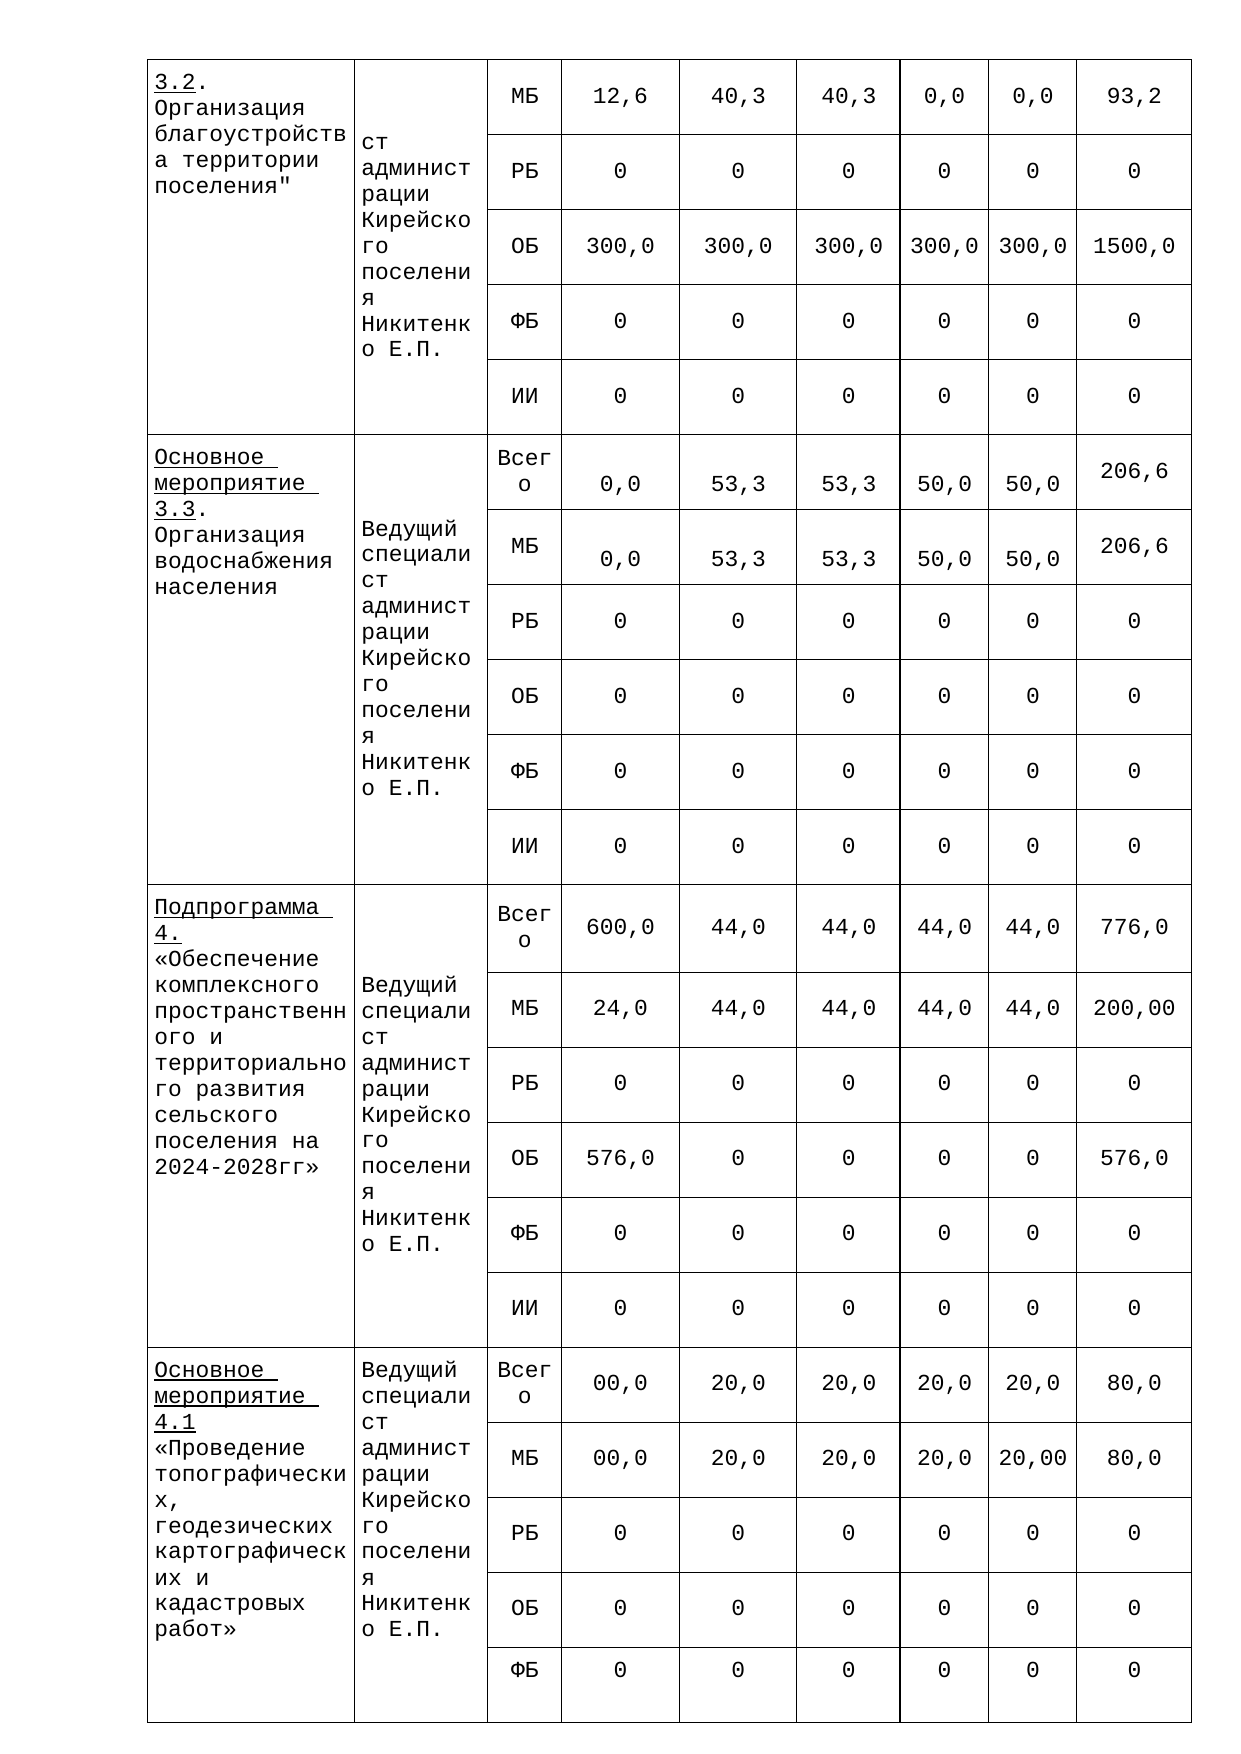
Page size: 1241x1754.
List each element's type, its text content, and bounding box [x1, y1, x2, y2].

table_cell 0 [562, 135, 679, 209]
table_cell 0 [797, 1573, 899, 1647]
table_cell 53,3 [797, 510, 899, 584]
table_cell ИИ [488, 810, 561, 884]
table_cell 0 [1077, 135, 1191, 209]
table_cell МБ [488, 973, 561, 1047]
table_cell ИИ [488, 360, 561, 434]
table_cell 0 [562, 810, 679, 884]
table_cell 0,0 [562, 510, 679, 584]
table_cell ОБ [488, 1123, 561, 1197]
table_cell РБ [488, 135, 561, 209]
table_cell 20,0 [989, 1348, 1076, 1422]
table_cell 0 [680, 735, 796, 809]
table_cell 0 [1077, 1498, 1191, 1572]
table_cell ФБ [488, 1648, 561, 1722]
table_cell 576,0 [562, 1123, 679, 1197]
table_cell РБ [488, 1498, 561, 1572]
table_cell 0 [989, 1498, 1076, 1572]
table_cell Всего [488, 885, 561, 972]
table_cell 0 [562, 1498, 679, 1572]
table_cell Подпрограмма 4. «Обеспечение комплексного пространственного и территориального развития сельского поселения на 2024-2028гг» [148, 885, 354, 1347]
table_cell 0 [901, 1573, 988, 1647]
table_cell 0,0 [562, 435, 679, 509]
table_cell 44,0 [680, 973, 796, 1047]
table_cell 0 [680, 810, 796, 884]
table_cell 0 [797, 735, 899, 809]
table_cell 24,0 [562, 973, 679, 1047]
table_cell 12,6 [562, 60, 679, 134]
table_cell МБ [488, 510, 561, 584]
table_cell 20,0 [797, 1423, 899, 1497]
table_cell ФБ [488, 735, 561, 809]
table_cell Всего [488, 1348, 561, 1422]
table_cell 20,0 [901, 1348, 988, 1422]
table_cell 0 [680, 1573, 796, 1647]
table_cell 0 [680, 1648, 796, 1722]
table_cell 0 [680, 585, 796, 659]
table_cell 0 [989, 1573, 1076, 1647]
table_cell 0 [797, 1048, 899, 1122]
table_cell 44,0 [680, 885, 796, 972]
table_cell 0 [901, 810, 988, 884]
table_cell 53,3 [680, 510, 796, 584]
table_cell МБ [488, 1423, 561, 1497]
table_cell ОБ [488, 1573, 561, 1647]
table_cell 0 [680, 1273, 796, 1347]
table_cell 300,0 [680, 210, 796, 284]
table_cell 93,2 [1077, 60, 1191, 134]
table_cell 0 [680, 1198, 796, 1272]
table_cell 50,0 [989, 510, 1076, 584]
table_cell 0 [562, 360, 679, 434]
table_cell 0 [797, 285, 899, 359]
table_cell 50,0 [989, 435, 1076, 509]
table_cell 0 [901, 1648, 988, 1722]
table_cell 20,0 [680, 1423, 796, 1497]
table_cell 0 [1077, 810, 1191, 884]
table_cell РБ [488, 1048, 561, 1122]
table_cell 0 [797, 1198, 899, 1272]
table_cell 20,0 [797, 1348, 899, 1422]
table_cell 44,0 [989, 885, 1076, 972]
table_cell 00,0 [562, 1348, 679, 1422]
table_cell 0 [1077, 660, 1191, 734]
table_cell 0 [562, 1198, 679, 1272]
table_cell 50,0 [901, 435, 988, 509]
table_cell МБ [488, 60, 561, 134]
table_cell 0 [989, 1648, 1076, 1722]
table_cell 300,0 [797, 210, 899, 284]
table_cell 0 [901, 1198, 988, 1272]
table_cell 0 [680, 660, 796, 734]
table_cell 0 [680, 360, 796, 434]
table_cell 0 [989, 285, 1076, 359]
table_cell 40,3 [680, 60, 796, 134]
table_cell 0 [797, 1648, 899, 1722]
table_cell Основное мероприятие 3.3. Организация водоснабжения населения [148, 435, 354, 884]
table_cell 0 [562, 1648, 679, 1722]
table_cell 44,0 [797, 885, 899, 972]
table_cell 0 [989, 360, 1076, 434]
table_cell 44,0 [989, 973, 1076, 1047]
table_cell 0 [797, 1123, 899, 1197]
table_cell 0 [562, 585, 679, 659]
table_cell 200,00 [1077, 973, 1191, 1047]
table_cell 0 [901, 1048, 988, 1122]
table_cell 0 [562, 735, 679, 809]
table_cell 0 [989, 1273, 1076, 1347]
table_cell 0 [797, 135, 899, 209]
table_cell 0,0 [901, 60, 988, 134]
table_cell 0 [797, 360, 899, 434]
table_cell ФБ [488, 1198, 561, 1272]
table_cell 0 [989, 135, 1076, 209]
table_cell ФБ [488, 285, 561, 359]
table_cell 20,0 [680, 1348, 796, 1422]
table_cell 206,6 [1077, 510, 1191, 584]
table_cell Ведущий специалист администрации Кирейского поселения Никитенко Е.П. [355, 885, 487, 1347]
table_cell 0 [797, 660, 899, 734]
table_cell 0 [901, 660, 988, 734]
table_cell 80,0 [1077, 1348, 1191, 1422]
table_cell 0 [901, 735, 988, 809]
table_cell 80,0 [1077, 1423, 1191, 1497]
table_cell 1500,0 [1077, 210, 1191, 284]
table_cell 44,0 [901, 973, 988, 1047]
table_cell 0 [1077, 735, 1191, 809]
table_cell 0 [562, 660, 679, 734]
table_cell 0 [562, 1048, 679, 1122]
table_cell 600,0 [562, 885, 679, 972]
table_cell 0 [901, 135, 988, 209]
table_cell ИИ [488, 1273, 561, 1347]
table_cell 0 [1077, 1273, 1191, 1347]
table_cell 300,0 [901, 210, 988, 284]
table_cell 0,0 [989, 60, 1076, 134]
table_cell 0 [680, 1123, 796, 1197]
table_cell 0 [989, 1048, 1076, 1122]
table_cell 0 [989, 1198, 1076, 1272]
table_cell 0 [901, 1123, 988, 1197]
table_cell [148, 60, 354, 434]
table_cell 53,3 [680, 435, 796, 509]
table_cell ОБ [488, 210, 561, 284]
table_cell 0 [901, 360, 988, 434]
table_cell 0 [797, 810, 899, 884]
table_cell 0 [797, 585, 899, 659]
table_cell 206,6 [1077, 435, 1191, 509]
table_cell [355, 1348, 487, 1722]
table_cell 44,0 [797, 973, 899, 1047]
table_cell 53,3 [797, 435, 899, 509]
table_cell 0 [797, 1273, 899, 1347]
table_cell 0 [989, 1123, 1076, 1197]
table_cell 40,3 [797, 60, 899, 134]
table_cell 0 [901, 1273, 988, 1347]
table_cell 0 [1077, 1573, 1191, 1647]
table_cell 0 [1077, 1198, 1191, 1272]
table_cell 44,0 [901, 885, 988, 972]
table_cell 0 [562, 1573, 679, 1647]
table_cell 0 [989, 810, 1076, 884]
table_cell 0 [680, 285, 796, 359]
table_cell 0 [901, 285, 988, 359]
table_cell 300,0 [562, 210, 679, 284]
table_cell 0 [680, 135, 796, 209]
table_cell 0 [1077, 1648, 1191, 1722]
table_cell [355, 60, 487, 434]
table_cell 20,00 [989, 1423, 1076, 1497]
table_cell 0 [901, 1498, 988, 1572]
table_cell Ведущий специалист администрации Кирейского поселения Никитенко Е.П. [355, 435, 487, 884]
table_cell 0 [1077, 285, 1191, 359]
table_cell 0 [1077, 360, 1191, 434]
table_cell 0 [989, 735, 1076, 809]
table_cell 0 [1077, 585, 1191, 659]
table_cell 0 [680, 1498, 796, 1572]
table_cell 0 [989, 585, 1076, 659]
table_cell 0 [901, 585, 988, 659]
table_cell 0 [797, 1498, 899, 1572]
table_cell Основное мероприятие 4.1 «Проведение топографических, геодезических картографических и кадастровых работ» [148, 1348, 354, 1722]
table_cell 0 [562, 285, 679, 359]
table_cell 50,0 [901, 510, 988, 584]
table_cell ОБ [488, 660, 561, 734]
table_cell Всего [488, 435, 561, 509]
table_cell 576,0 [1077, 1123, 1191, 1197]
table_cell 0 [680, 1048, 796, 1122]
table_cell 00,0 [562, 1423, 679, 1497]
table_cell РБ [488, 585, 561, 659]
table_cell 0 [562, 1273, 679, 1347]
table_cell 300,0 [989, 210, 1076, 284]
table_cell 20,0 [901, 1423, 988, 1497]
table_cell 0 [1077, 1048, 1191, 1122]
table_cell 0 [989, 660, 1076, 734]
table_cell 776,0 [1077, 885, 1191, 972]
